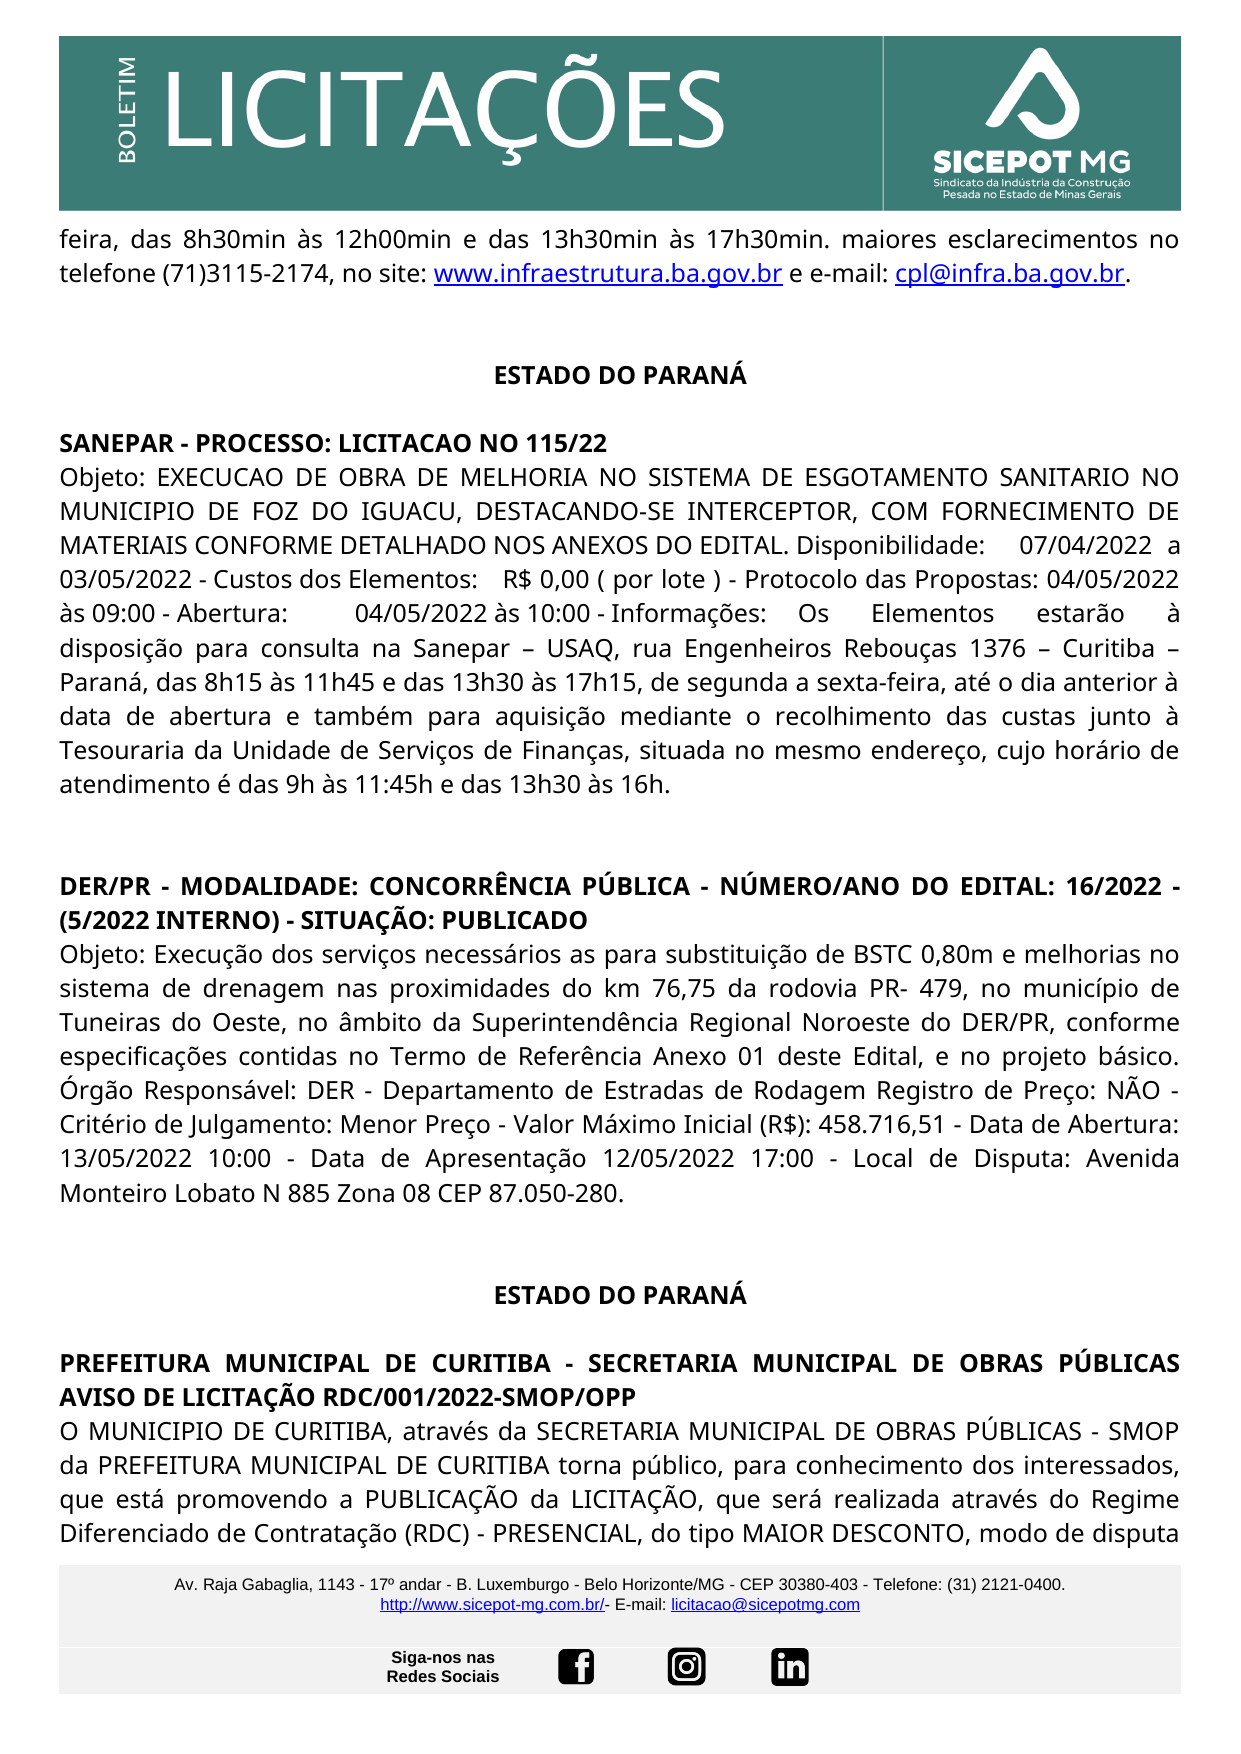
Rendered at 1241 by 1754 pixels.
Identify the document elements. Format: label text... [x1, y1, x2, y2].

text Objeto: EXECUCAO DE OBRA DE MELHORIA NO SISTEMA DE ESGOTAMENTO SANITARIO NO MUNICIPIO DE FOZ DO IGUACU, DESTACANDO-SE INTERCEPTOR, COM FORNECIMENTO DE MATERIAIS CONFORME DETALHADO NOS ANEXOS DO EDITAL. Disponibilidade: 07/04/2022 a 03/05/2022 - Custos dos Elementos: R$ 0,00 ( por lote ) - Protocolo das Propostas: 04/05/2022 às 09:00 - Abertura: 04/05/2022 às 10:00 - Informações: Os Elementos estarão à disposição para consulta na Sanepar – USAQ, rua Engenheiros Rebouças 1376 – Curitiba – Paraná, das 8h15 às 11h45 e das 13h30 às 17h15, de segunda a sexta-feira, até o dia anterior à data de abertura e também para aquisição mediante o recolhimento das custas junto à Tesouraria da Unidade de Serviços de Finanças, situada no mesmo endereço, cujo horário de atendimento é das 9h às 11:45h e das 13h30 às 16h. [59, 460, 1181, 801]
text Objeto: Execução dos serviços necessários as para substituição de BSTC 0,80m e melhorias no sistema de drenagem nas proximidades do km 76,75 da rodovia PR- 479, no município de Tuneiras do Oeste, no âmbito da Superintendência Regional Noroeste do DER/PR, conforme especificações contidas no Termo de Referência Anexo 01 deste Edital, e no projeto básico. Órgão Responsável: DER - Departamento de Estradas de Rodagem Registro de Preço: NÃO - Critério de Julgamento: Menor Preço - Valor Máximo Inicial (R$): 458.716,51 - Data de Abertura: 13/05/2022 10:00 - Data de Apresentação 12/05/2022 17:00 - Local de Disputa: Avenida Monteiro Lobato N 885 Zona 08 CEP 87.050-280. [59, 937, 1181, 1209]
text ESTADO DO PARANÁ [59, 1277, 1181, 1311]
picture [557, 1648, 594, 1685]
picture [667, 1647, 706, 1686]
picture [59, 36, 1181, 211]
text PREFEITURA MUNICIPAL DE CURITIBA - SECRETARIA MUNICIPAL DE OBRAS PÚBLICAS AVISO DE LICITAÇÃO RDC/001/2022-SMOP/OPP [59, 1346, 1181, 1414]
text ESTADO DO PARANÁ [59, 358, 1181, 392]
text DER/PR - MODALIDADE: CONCORRÊNCIA PÚBLICA - NÚMERO/ANO DO EDITAL: 16/2022 - (5/2022 INTERNO) - SITUAÇÃO: PUBLICADO [59, 869, 1181, 937]
text SANEPAR - PROCESSO: LICITACAO NO 115/22 [59, 426, 1181, 460]
picture [771, 1648, 809, 1686]
